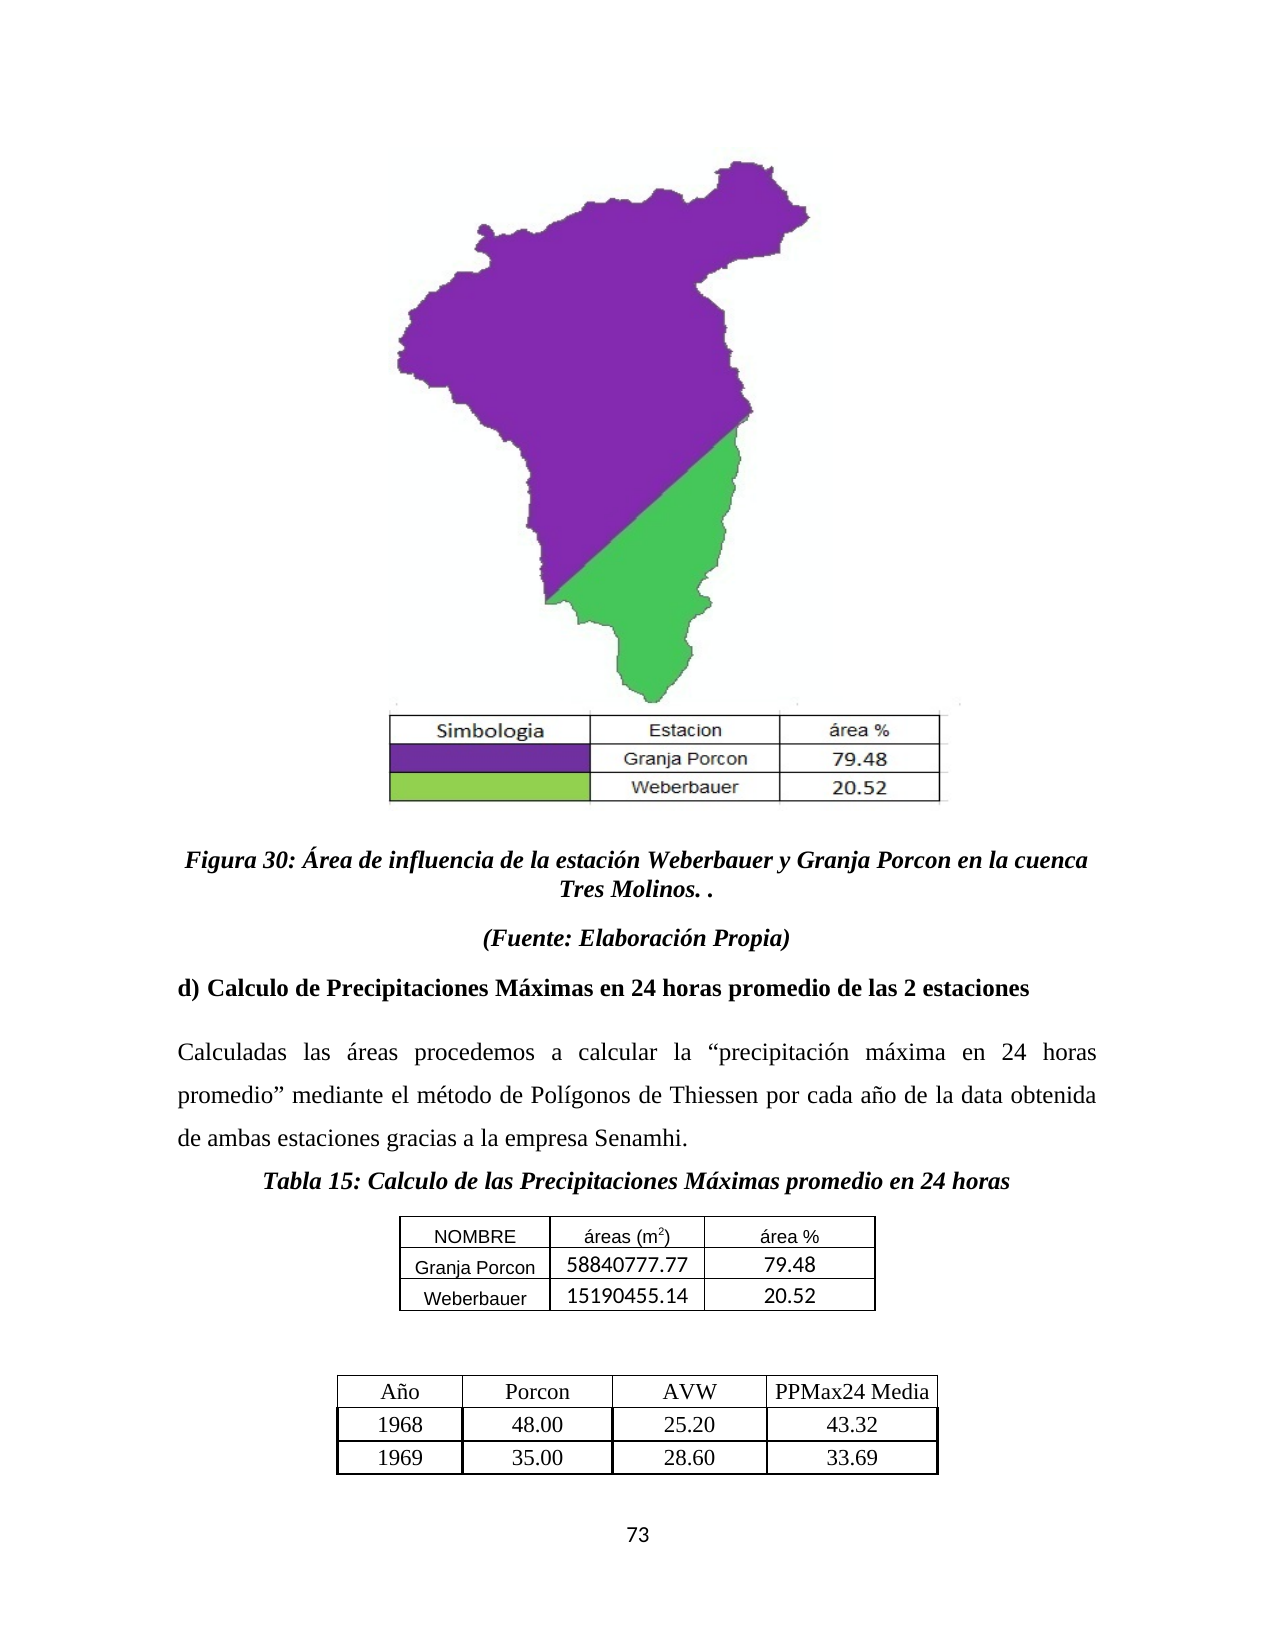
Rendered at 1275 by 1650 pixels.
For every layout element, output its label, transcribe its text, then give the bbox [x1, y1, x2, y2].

picture [388, 147, 962, 811]
table_cell 20.52 [705, 1279, 874, 1309]
table_cell Weberbauer [401, 1279, 549, 1309]
table_header NOMBRE [401, 1217, 549, 1247]
table_cell 25.20 [614, 1408, 766, 1440]
table_cell 48.00 [464, 1408, 611, 1440]
table_cell 33.69 [768, 1442, 936, 1473]
table_cell 35.00 [464, 1442, 611, 1473]
table_header área % [705, 1217, 874, 1247]
list Calculo de Precipitaciones Máximas en 24 horas promedio de las 2 estaciones [177, 973, 1098, 1002]
text Tabla 15: Calculo de las Precipitaciones Máximas promedio en 24 horas [177, 1166, 1098, 1195]
text Figura 30: Área de influencia de la estación Weberbauer y Granja Porcon en la cuenca Tres Molinos. . [177, 845, 1098, 902]
table_header AVW [613, 1376, 766, 1407]
table_header Porcon [463, 1376, 612, 1407]
table_header Año [338, 1376, 462, 1407]
table_cell 58840777.77 [551, 1248, 704, 1278]
table_cell 1969 [339, 1442, 461, 1473]
table_cell 15190455.14 [551, 1279, 704, 1309]
table_cell Granja Porcon [401, 1248, 549, 1278]
text Calculadas las áreas procedemos a calcular la “precipitación máxima en 24 horas promedio” mediante el método de Polígonos de Thiessen por cada año de la data obtenida de ambas estaciones gracias a la empresa Senamhi. [177, 1037, 1098, 1152]
table_cell 28.60 [614, 1442, 766, 1473]
table_cell 43.32 [768, 1408, 936, 1440]
table_cell 1968 [339, 1408, 461, 1440]
table_cell 79.48 [705, 1248, 874, 1278]
table_header PPMax24 Media [767, 1376, 937, 1407]
table_header áreas (m2) [551, 1217, 704, 1247]
text (Fuente: Elaboración Propia) [177, 923, 1098, 952]
